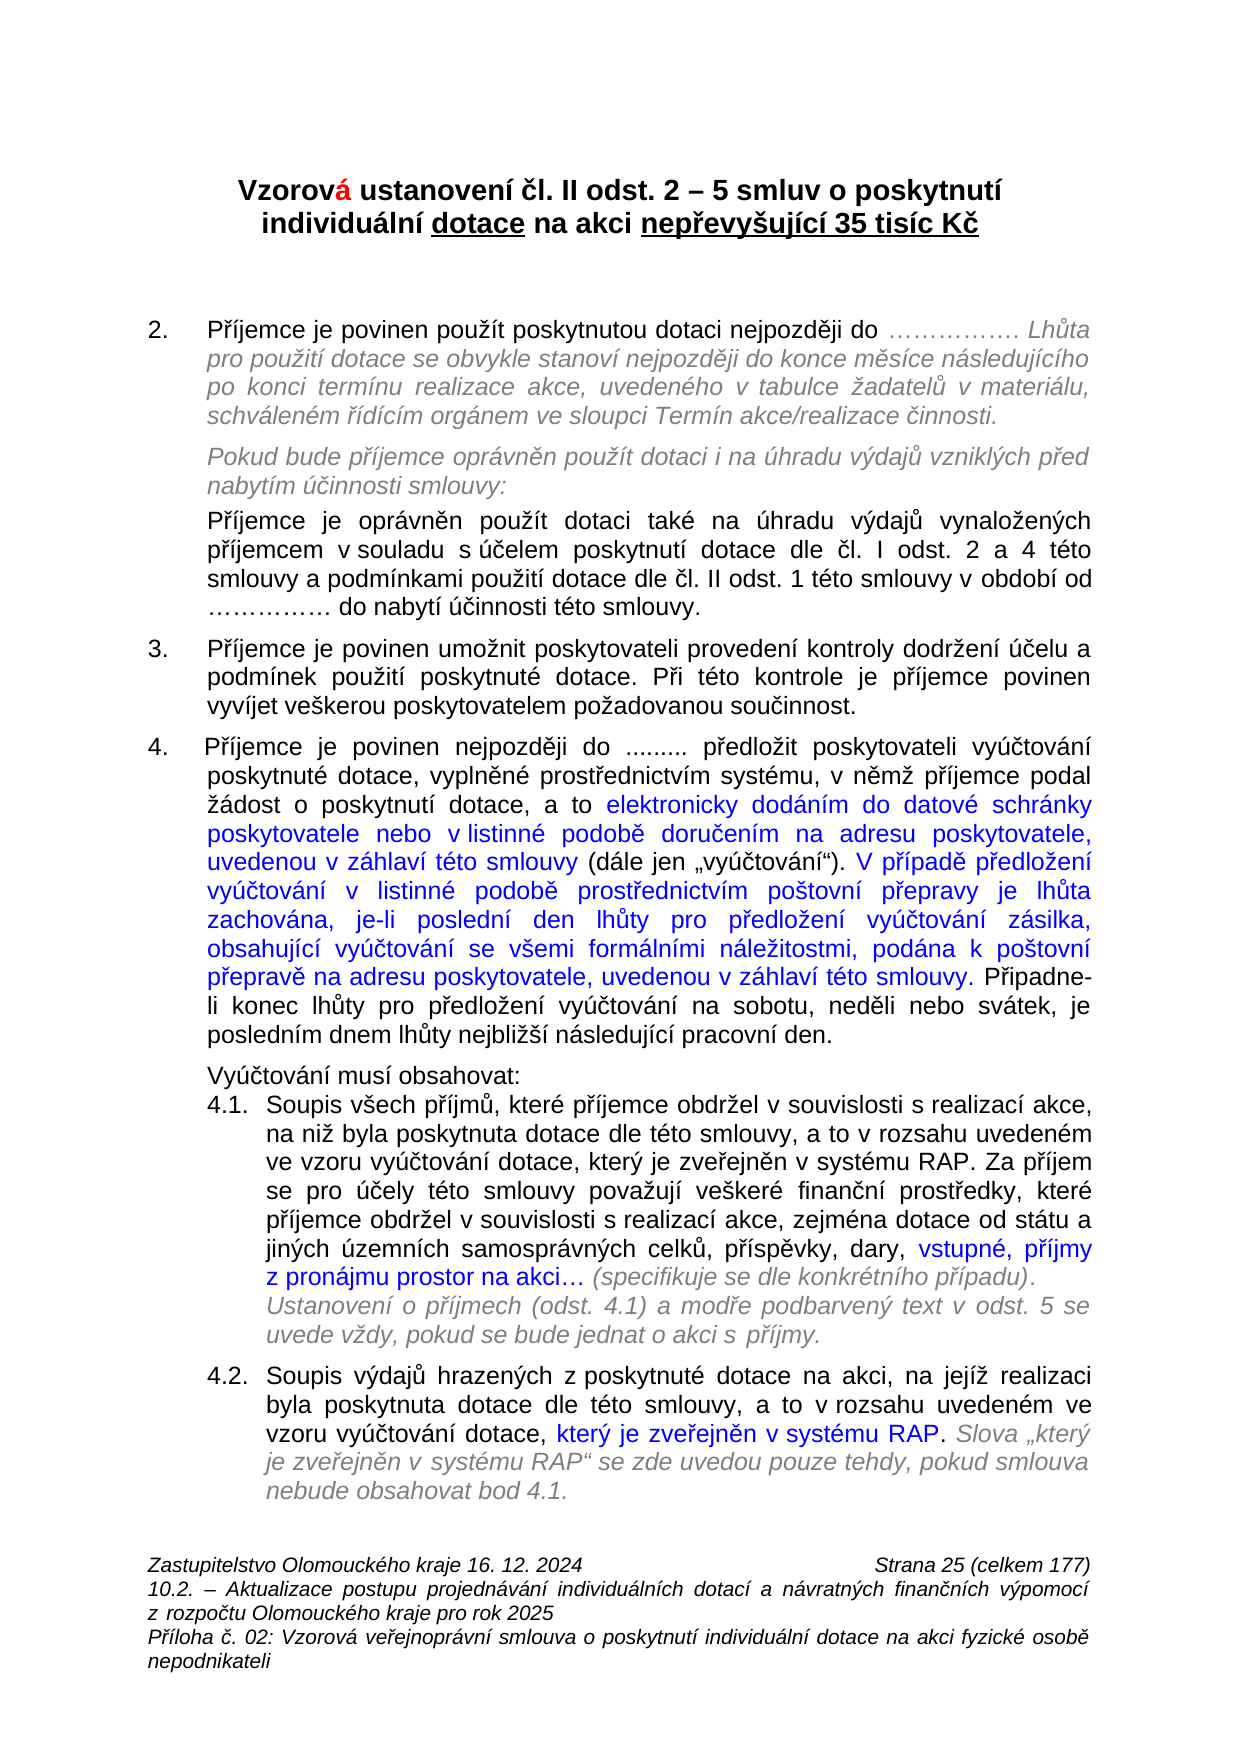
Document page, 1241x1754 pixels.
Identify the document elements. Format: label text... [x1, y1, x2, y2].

list Příjemce je povinen umožnit poskytovateli provedení kontroly dodržení účelu a podmínek použití poskytnuté dotace. Při této kontrole je příjemce povinen vyvíjet veškerou poskytovatelem požadovanou součinnost. [148, 633, 1092, 720]
text Vzorová ustanovení čl. II odst. 2 – 5 smluv o poskytnutí individuální dotace na akci nepřevyšující 35 tisíc Kč [148, 173, 1092, 240]
text Pokud bude příjemce oprávněn použít dotaci i na úhradu výdajů vzniklých před nabytím účinnosti smlouvy: [207, 442, 1092, 500]
list Vyúčtování musí obsahovat: [207, 1061, 1092, 1090]
text Příjemce je oprávněn použít dotaci také na úhradu výdajů vynaložených příjemcem v souladu s účelem poskytnutí dotace dle čl. I odst. 2 a 4 této smlouvy a podmínkami použití dotace dle čl. II odst. 1 této smlouvy v období od …………… do nabytí účinnosti této smlouvy. [207, 506, 1092, 621]
list Příjemce je povinen nejpozději do ......... předložit poskytovateli vyúčtování poskytnuté dotace, vyplněné prostřednictvím systému, v němž příjemce podal žádost o poskytnutí dotace, a to elektronicky dodáním do datové schránky poskytovatele nebo v listinné podobě doručením na adresu poskytovatele, uvedenou v záhlaví této smlouvy (dále jen „vyúčtování“). V případě předložení vyúčtování v listinné podobě prostřednictvím poštovní přepravy je lhůta zachována, je-li poslední den lhůty pro předložení vyúčtování zásilka, obsahující vyúčtování se všemi formálními náležitostmi, podána k poštovní přepravě na adresu poskytovatele, uvedenou v záhlaví této smlouvy. Připadne-li konec lhůty pro předložení vyúčtování na sobotu, neděli nebo svátek, je posledním dnem lhůty nejbližší následující pracovní den. [148, 732, 1092, 1048]
text Ustanovení o příjmech (odst. 4.1) a modře podbarvený text v odst. 5 se uvede vždy, pokud se bude jednat o akci s příjmy. [266, 1291, 1092, 1348]
list Příjemce je povinen použít poskytnutou dotaci nejpozději do ……………. Lhůta pro použití dotace se obvykle stanoví nejpozději do konce měsíce následujícího po konci termínu realizace akce, uvedeného v tabulce žadatelů v materiálu, schváleném řídícím orgánem ve sloupci Termín akce/realizace činnosti. [148, 315, 1092, 430]
list Soupis všech příjmů, které příjemce obdržel v souvislosti s realizací akce, na niž byla poskytnuta dotace dle této smlouvy, a to v rozsahu uvedeném ve vzoru vyúčtování dotace, který je zveřejněn v systému RAP. Za příjem se pro účely této smlouvy považují veškeré finanční prostředky, které příjemce obdržel v souvislosti s realizací akce, zejména dotace od státu a jiných územních samosprávných celků, příspěvky, dary, vstupné, příjmy z pronájmu prostor na akci… (specifikuje se dle konkrétního případu). [207, 1090, 1092, 1291]
text 4.2. Soupis výdajů hrazených z poskytnuté dotace na akci, na jejíž realizaci byla poskytnuta dotace dle této smlouvy, a to v rozsahu uvedeném ve vzoru vyúčtování dotace, který je zveřejněn v systému RAP. Slova „který je zveřejněn v systému RAP“ se zde uvedou pouze tehdy, pokud smlouva nebude obsahovat bod 4.1. [207, 1361, 1092, 1505]
